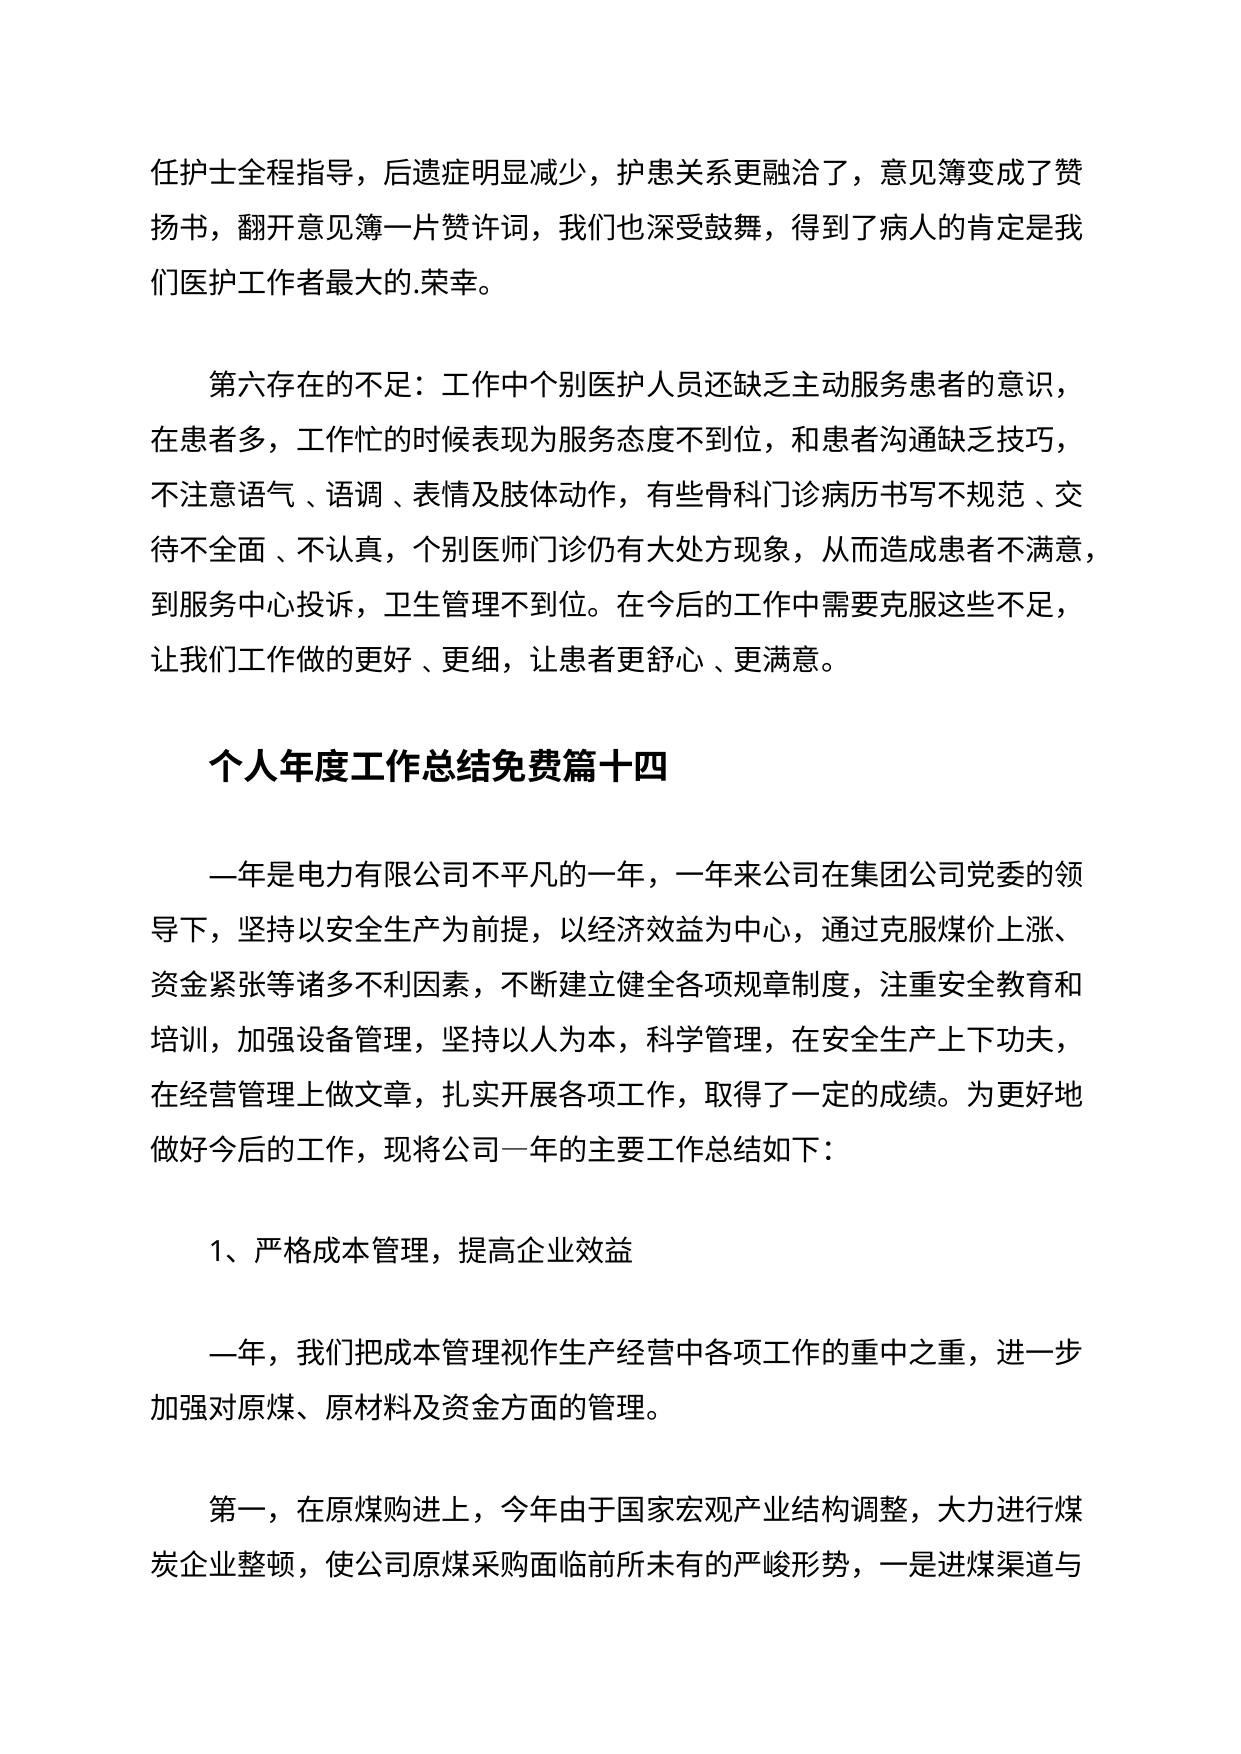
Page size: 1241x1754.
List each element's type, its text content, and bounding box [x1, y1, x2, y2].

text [150, 150, 1090, 302]
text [150, 1487, 1090, 1584]
text —年，我们把成本管理视作生产经营中各项工作的重中之重，进一步加强对原煤、原材料及资金方面的管理。 [150, 1330, 1090, 1427]
text 个人年度工作总结免费篇十四 [150, 738, 1090, 789]
text —年是电力有限公司不平凡的一年，一年来公司在集团公司党委的领导下，坚持以安全生产为前提，以经济效益为中心，通过克服煤价上涨、资金紧张等诸多不利因素，不断建立健全各项规章制度，注重安全教育和培训，加强设备管理，坚持以人为本，科学管理，在安全生产上下功夫，在经营管理上做文章，扎实开展各项工作，取得了一定的成绩。为更好地做好今后的工作，现将公司—年的主要工作总结如下： [150, 851, 1090, 1168]
text 1、严格成本管理，提高企业效益 [150, 1228, 1090, 1270]
text 第六存在的不足：工作中个别医护人员还缺乏主动服务患者的意识，在患者多，工作忙的时候表现为服务态度不到位，和患者沟通缺乏技巧，不注意语气﹑语调﹑表情及肢体动作，有些骨科门诊病历书写不规范﹑交待不全面﹑不认真，个别医师门诊仍有大处方现象，从而造成患者不满意，到服务中心投诉，卫生管理不到位。在今后的工作中需要克服这些不足，让我们工作做的更好﹑更细，让患者更舒心﹑更满意。 [150, 362, 1090, 678]
